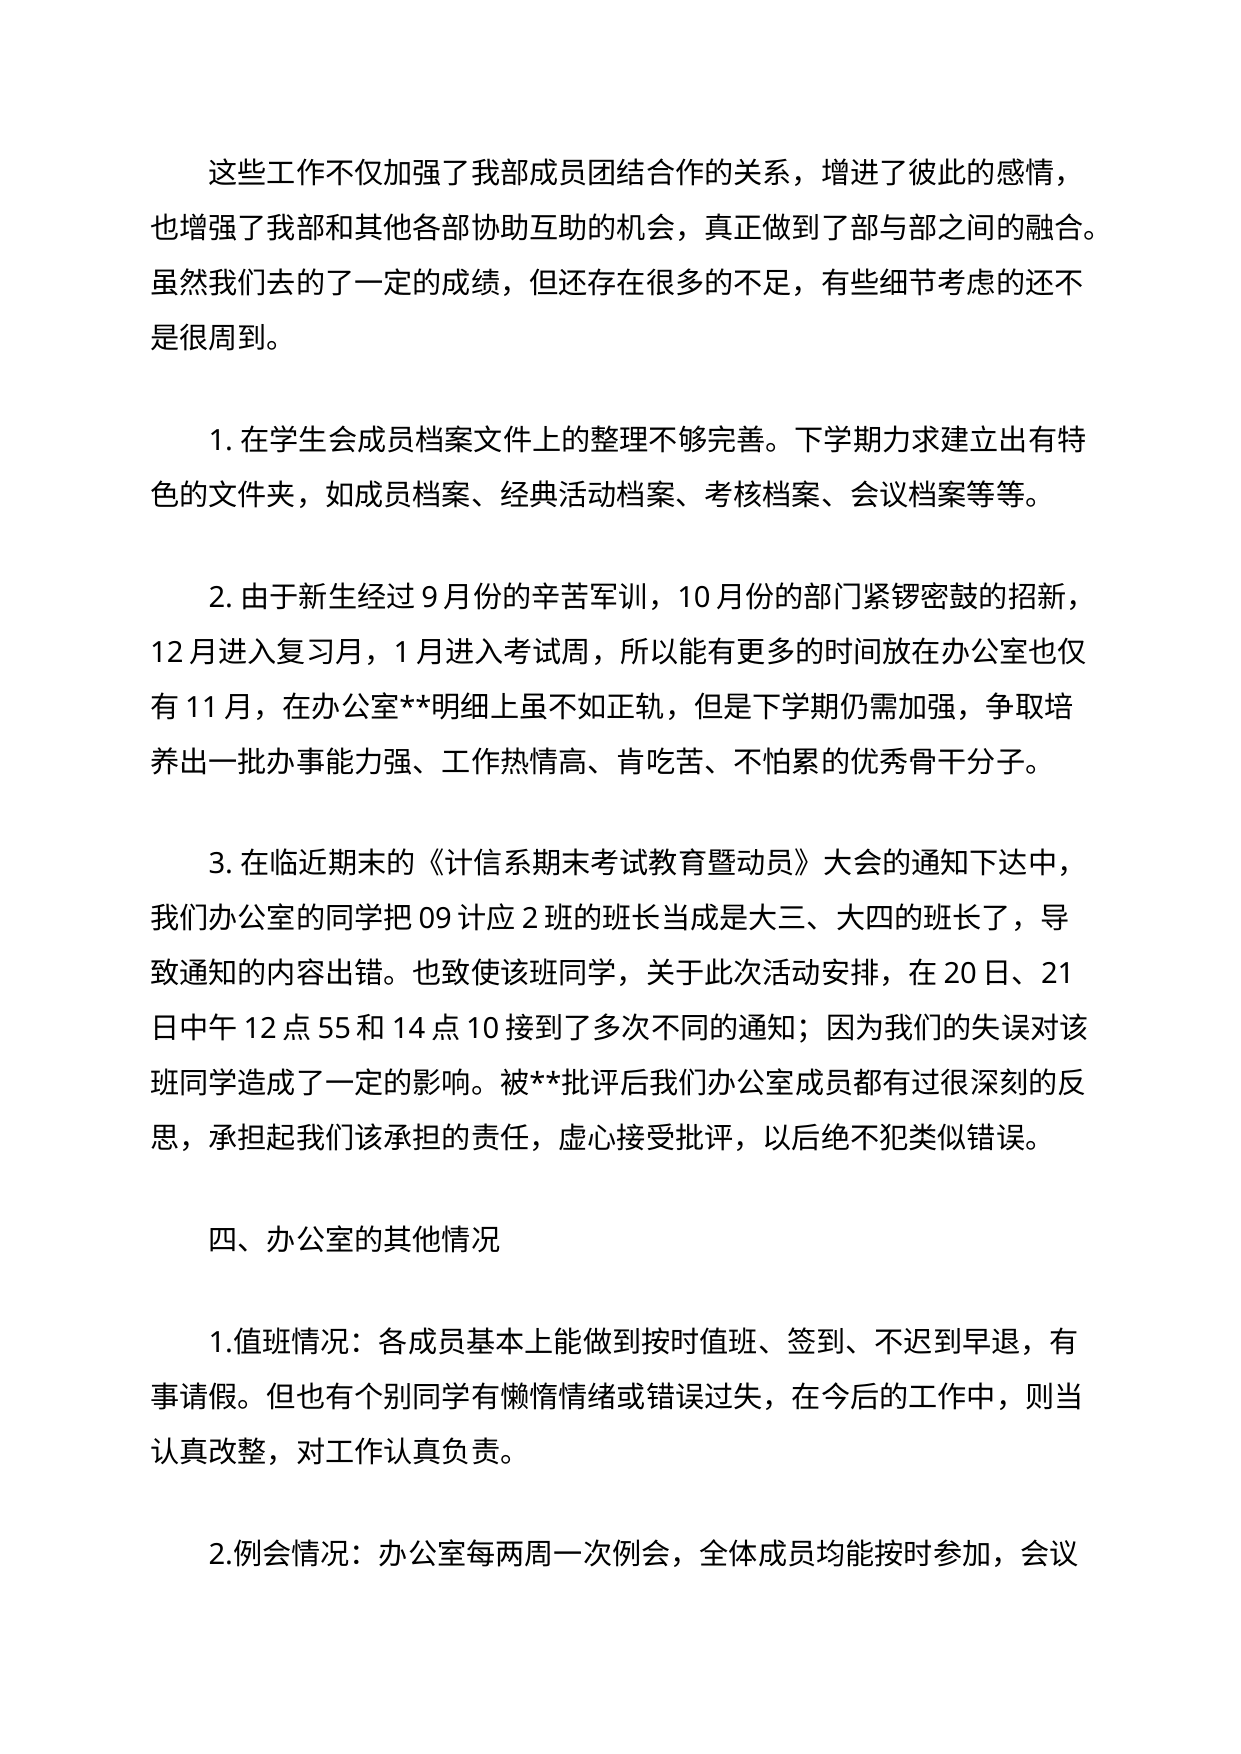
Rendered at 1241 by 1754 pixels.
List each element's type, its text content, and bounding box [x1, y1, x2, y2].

text 1.值班情况：各成员基本上能做到按时值班、签到、不迟到早退，有事请假。但也有个别同学有懒惰情绪或错误过失，在今后的工作中，则当认真改整，对工作认真负责。 [150, 1318, 1090, 1471]
text 这些工作不仅加强了我部成员团结合作的关系，增进了彼此的感情，也增强了我部和其他各部协助互助的机会，真正做到了部与部之间的融合。虽然我们去的了一定的成绩，但还存在很多的不足，有些细节考虑的还不是很周到。 [150, 150, 1090, 357]
text 1. 在学生会成员档案文件上的整理不够完善。下学期力求建立出有特色的文件夹，如成员档案、经典活动档案、考核档案、会议档案等等。 [150, 416, 1090, 514]
text 四、办公室的其他情况 [150, 1217, 1090, 1259]
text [150, 1530, 1090, 1573]
text 3. 在临近期末的《计信系期末考试教育暨动员》大会的通知下达中，我们办公室的同学把09计应2班的班长当成是大三、大四的班长了，导致通知的内容出错。也致使该班同学，关于此次活动安排，在20日、21日中午12点55和14点10接到了多次不同的通知；因为我们的失误对该班同学造成了一定的影响。被**批评后我们办公室成员都有过很深刻的反思，承担起我们该承担的责任，虚心接受批评，以后绝不犯类似错误。 [150, 840, 1090, 1157]
text 2. 由于新生经过9月份的辛苦军训，10月份的部门紧锣密鼓的招新，12月进入复习月，1月进入考试周，所以能有更多的时间放在办公室也仅有11月，在办公室**明细上虽不如正轨，但是下学期仍需加强，争取培养出一批办事能力强、工作热情高、肯吃苦、不怕累的优秀骨干分子。 [150, 573, 1090, 781]
